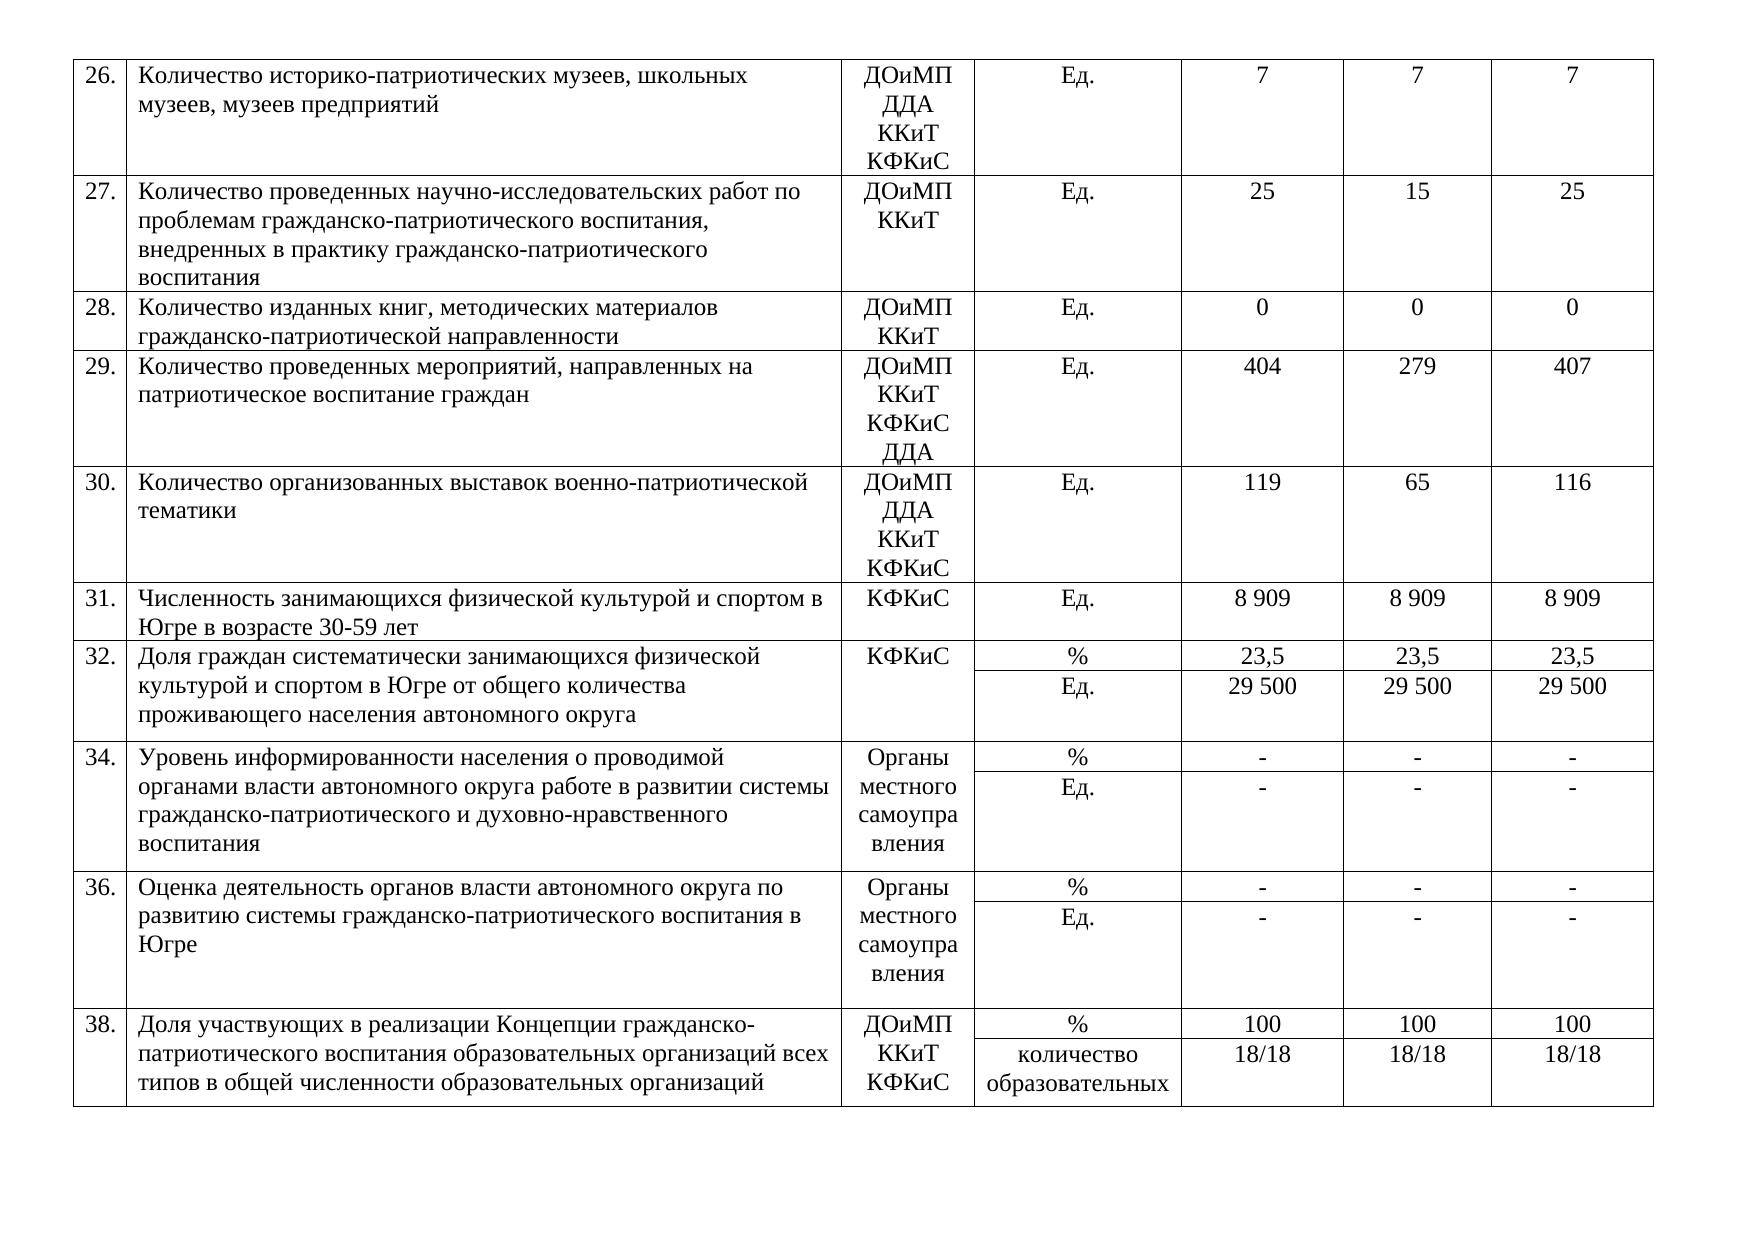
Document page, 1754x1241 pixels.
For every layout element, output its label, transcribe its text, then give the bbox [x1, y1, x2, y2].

table_cell 23,5 [1182, 641, 1343, 670]
table_cell 65 [1344, 467, 1491, 582]
table_cell - [1182, 772, 1343, 871]
table_cell [74, 1009, 126, 1106]
table_cell 7 [1344, 60, 1491, 175]
table_cell % [975, 872, 1181, 901]
table_cell [74, 292, 126, 350]
table_cell КФКиС [842, 641, 974, 741]
table_cell - [1492, 872, 1653, 901]
table_cell Доля граждан систематически занимающихся физической культурой и спортом в Югре от общего количества проживающего населения автономного округа [127, 641, 841, 741]
table_cell - [1344, 872, 1491, 901]
table_cell Ед. [975, 583, 1181, 640]
table_cell [74, 742, 126, 871]
table_cell ДОиМП ККиТ КФКиС ДДА [842, 351, 974, 466]
table_cell - [1182, 742, 1343, 771]
table_cell Ед. [975, 902, 1181, 1008]
table_cell Количество историко-патриотических музеев, школьных музеев, музеев предприятий [127, 60, 841, 175]
table_cell - [1344, 742, 1491, 771]
table_cell 407 [1492, 351, 1653, 466]
table_cell 0 [1182, 292, 1343, 350]
table_cell 29 500 [1182, 671, 1343, 741]
table_cell - [1492, 772, 1653, 871]
table_cell 100 [1492, 1009, 1653, 1038]
table_cell Ед. [975, 351, 1181, 466]
table_cell 23,5 [1492, 641, 1653, 670]
table_cell 8 909 [1492, 583, 1653, 640]
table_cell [975, 1039, 1181, 1106]
table_cell Количество проведенных научно-исследовательских работ по проблемам гражданско-патриотического воспитания, внедренных в практику гражданско-патриотического воспитания [127, 176, 841, 291]
table_cell 100 [1344, 1009, 1491, 1038]
table_cell 119 [1182, 467, 1343, 582]
table_cell [74, 60, 126, 175]
table_cell 23,5 [1344, 641, 1491, 670]
table_cell 0 [1344, 292, 1491, 350]
table_cell 0 [1492, 292, 1653, 350]
table_cell 8 909 [1344, 583, 1491, 640]
table_cell % [975, 641, 1181, 670]
table_cell 15 [1344, 176, 1491, 291]
table_cell [74, 641, 126, 741]
table_cell Ед. [975, 292, 1181, 350]
table_cell Органы местного самоуправления [842, 872, 974, 1008]
table_cell 29 500 [1492, 671, 1653, 741]
table_cell - [1492, 742, 1653, 771]
table_cell - [1182, 902, 1343, 1008]
table_cell Количество проведенных мероприятий, направленных на патриотическое воспитание граждан [127, 351, 841, 466]
table_cell [74, 176, 126, 291]
table_cell 404 [1182, 351, 1343, 466]
table_cell 7 [1182, 60, 1343, 175]
table_cell - [1344, 902, 1491, 1008]
table_cell 116 [1492, 467, 1653, 582]
table_cell [74, 351, 126, 466]
table_cell 100 [1182, 1009, 1343, 1038]
table_cell 25 [1492, 176, 1653, 291]
table_cell Ед. [975, 772, 1181, 871]
table_cell Ед. [975, 60, 1181, 175]
table_cell КФКиС [842, 583, 974, 640]
table_cell Ед. [975, 467, 1181, 582]
table_cell % [975, 1009, 1181, 1038]
table_cell 18/18 [1492, 1039, 1653, 1106]
table_cell 7 [1492, 60, 1653, 175]
table_cell 25 [1182, 176, 1343, 291]
table_cell Ед. [975, 671, 1181, 741]
table_cell - [1182, 872, 1343, 901]
table_cell 29 500 [1344, 671, 1491, 741]
table_cell Количество изданных книг, методических материалов гражданско-патриотической направленности [127, 292, 841, 350]
table_cell - [1492, 902, 1653, 1008]
table_cell 279 [1344, 351, 1491, 466]
table_cell Оценка деятельность органов власти автономного округа по развитию системы гражданско-патриотического воспитания в Югре [127, 872, 841, 1008]
table_cell ДОиМП ДДА ККиТ КФКиС [842, 60, 974, 175]
table_cell Органы местного самоуправления [842, 742, 974, 871]
table_cell Ед. [975, 176, 1181, 291]
table_cell ДОиМП ККиТ КФКиС [842, 1009, 974, 1106]
table_cell Доля участвующих в реализации Концепции гражданско-патриотического воспитания образовательных организаций всех типов в общей численности образовательных организаций [127, 1009, 841, 1106]
table_cell 8 909 [1182, 583, 1343, 640]
table_cell Численность занимающихся физической культурой и спортом в Югре в возрасте 30-59 лет [127, 583, 841, 640]
table_cell [74, 583, 126, 640]
table_cell ДОиМП ККиТ [842, 176, 974, 291]
table_cell % [975, 742, 1181, 771]
table_cell 18/18 [1182, 1039, 1343, 1106]
table_cell [74, 467, 126, 582]
table_cell Уровень информированности населения о проводимой органами власти автономного округа работе в развитии системы гражданско-патриотического и духовно-нравственного воспитания [127, 742, 841, 871]
table_cell ДОиМП ДДА ККиТ КФКиС [842, 467, 974, 582]
table_cell 18/18 [1344, 1039, 1491, 1106]
table_cell - [1344, 772, 1491, 871]
table_cell [74, 872, 126, 1008]
table_cell Количество организованных выставок военно-патриотической тематики [127, 467, 841, 582]
table_cell ДОиМП ККиТ [842, 292, 974, 350]
